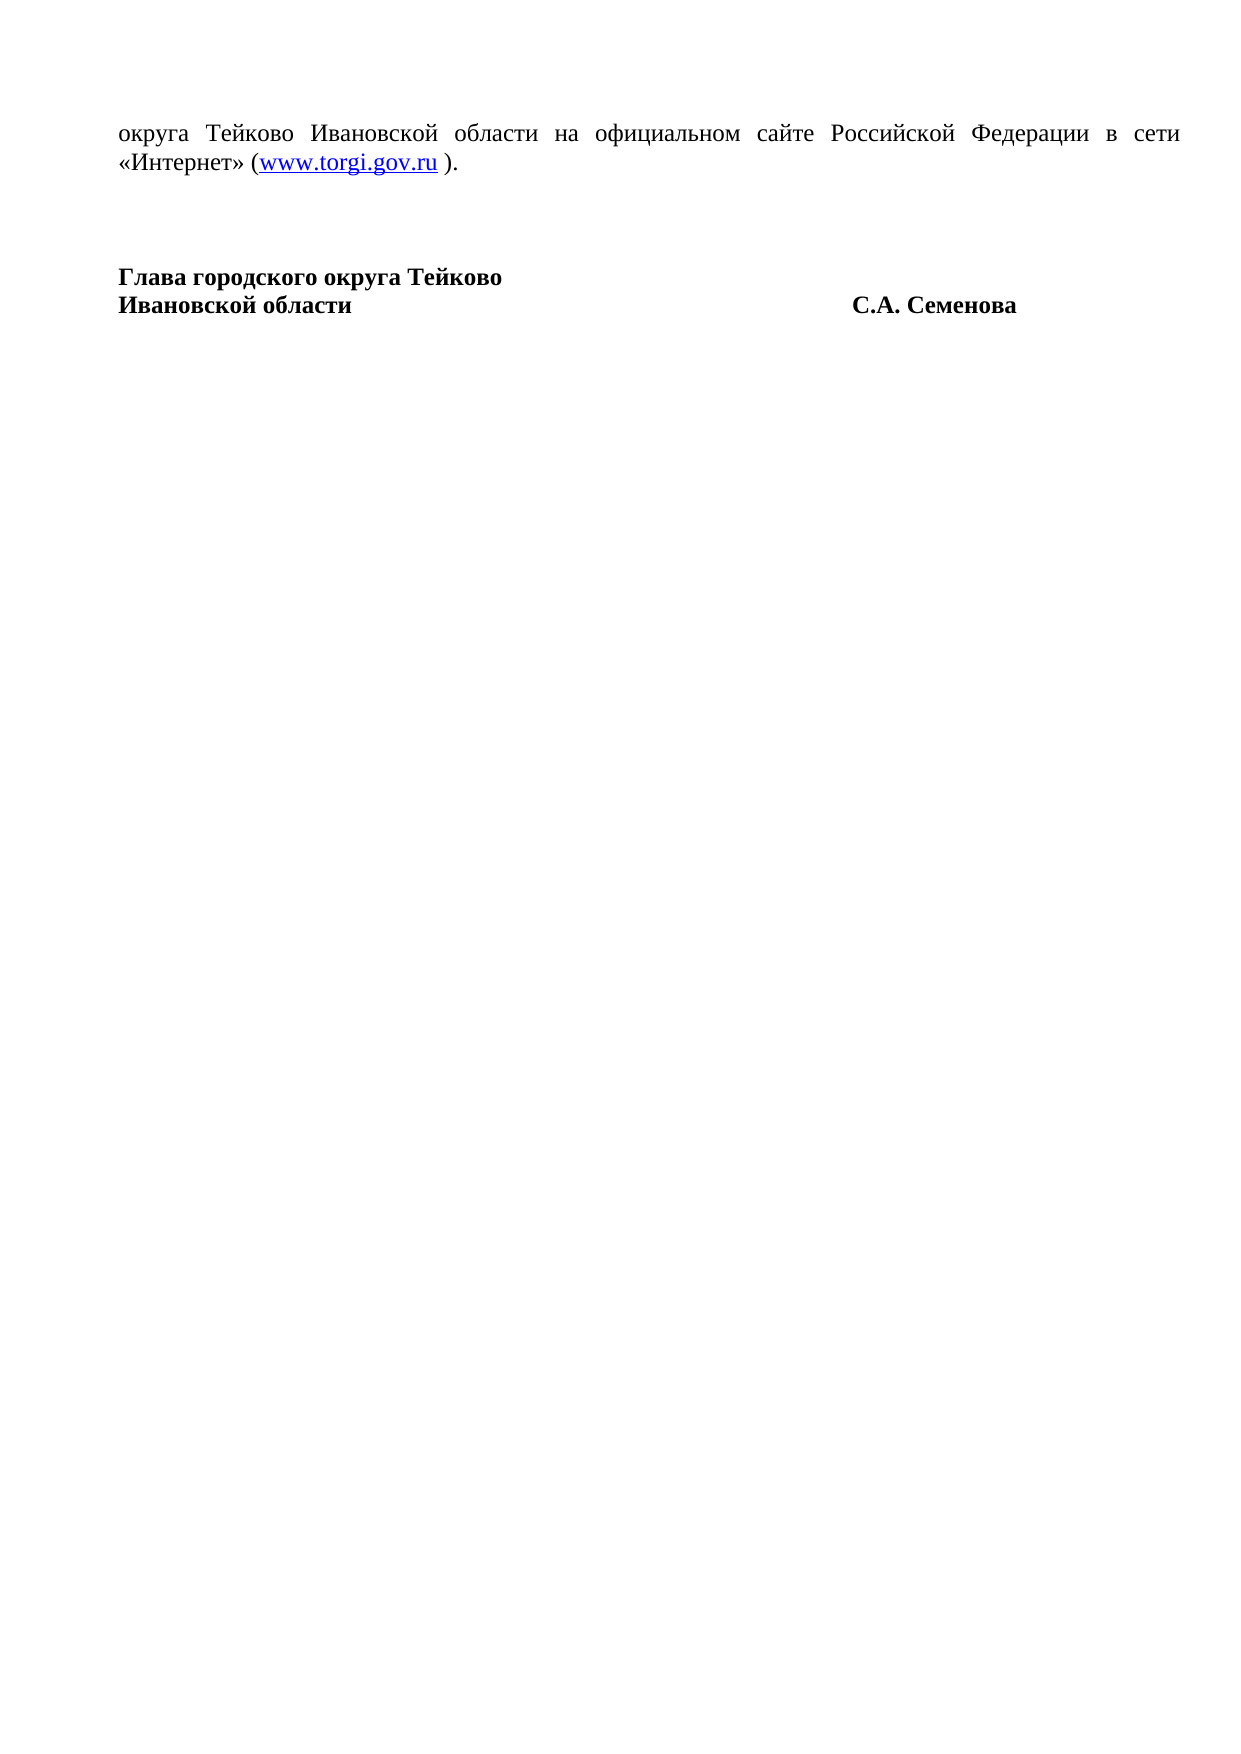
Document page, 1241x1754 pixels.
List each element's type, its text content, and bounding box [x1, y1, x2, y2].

text Ивановской области С.А. Семенова [118, 291, 1181, 319]
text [118, 118, 1181, 176]
text Глава городского округа Тейково [118, 262, 1181, 291]
